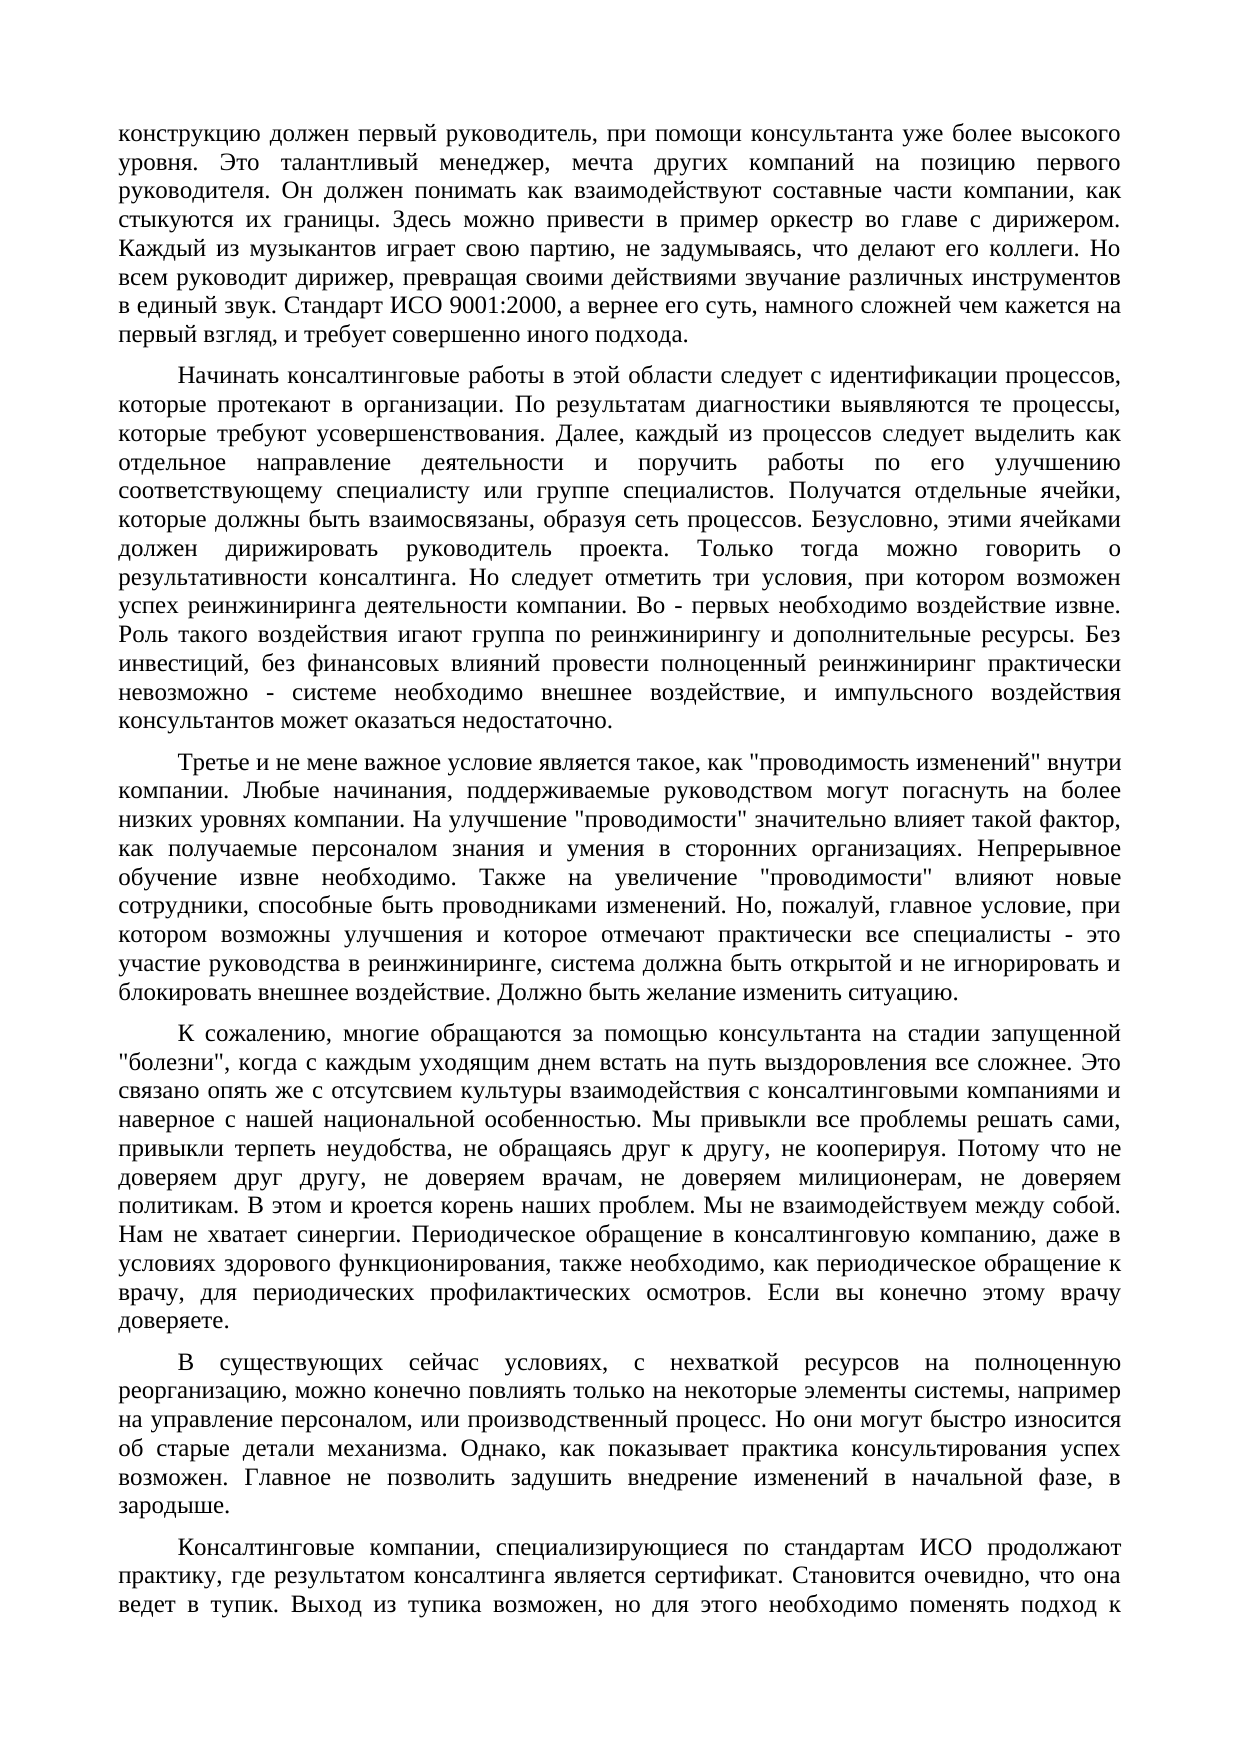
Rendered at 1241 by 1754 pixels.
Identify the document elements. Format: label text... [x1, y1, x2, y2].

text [118, 118, 1122, 348]
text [118, 1532, 1122, 1618]
text В существующих сейчас условиях, с нехваткой ресурсов на полноценную реорганизацию, можно конечно повлиять только на некоторые элементы системы, например на управление персоналом, или производственный процесс. Но они могут быстро износится об старые детали механизма. Однако, как показывает практика консультирования успех возможен. Главное не позволить задушить внедрение изменений в начальной фазе, в зародыше. [118, 1347, 1122, 1519]
text Начинать консалтинговые работы в этой области следует с идентификации процессов, которые протекают в организации. По результатам диагностики выявляются те процессы, которые требуют усовершенствования. Далее, каждый из процессов следует выделить как отдельное направление деятельности и поручить работы по его улучшению соответствующему специалисту или группе специалистов. Получатся отдельные ячейки, которые должны быть взаимосвязаны, образуя сеть процессов. Безусловно, этими ячейками должен дирижировать руководитель проекта. Только тогда можно говорить о результативности консалтинга. Но следует отметить три условия, при котором возможен успех реинжиниринга деятельности компании. Во - первых необходимо воздействие извне. Роль такого воздействия игают группа по реинжинирингу и дополнительные ресурсы. Без инвестиций, без финансовых влияний провести полноценный реинжиниринг практически невозможно - системе необходимо внешнее воздействие, и импульсного воздействия консультантов может оказаться недостаточно. [118, 361, 1122, 734]
text Третье и не мене важное условие является такое, как "проводимость изменений" внутри компании. Любые начинания, поддерживаемые руководством могут погаснуть на более низких уровнях компании. На улучшение "проводимости" значительно влияет такой фактор, как получаемые персоналом знания и умения в сторонних организациях. Непрерывное обучение извне необходимо. Также на увеличение "проводимости" влияют новые сотрудники, способные быть проводниками изменений. Но, пожалуй, главное условие, при котором возможны улучшения и которое отмечают практически все специалисты - это участие руководства в реинжиниринге, система должна быть открытой и не игнорировать и блокировать внешнее воздействие. Должно быть желание изменить ситуацию. [118, 747, 1122, 1006]
text К сожалению, многие обращаются за помощью консультанта на стадии запущенной "болезни", когда с каждым уходящим днем встать на путь выздоровления все сложнее. Это связано опять же с отсутсвием культуры взаимодействия с консалтинговыми компаниями и наверное с нашей национальной особенностью. Мы привыкли все проблемы решать сами, привыкли терпеть неудобства, не обращаясь друг к другу, не кооперируя. Потому что не доверяем друг другу, не доверяем врачам, не доверяем милиционерам, не доверяем политикам. В этом и кроется корень наших проблем. Мы не взаимодействуем между собой. Нам не хватает синергии. Периодическое обращение в консалтинговую компанию, даже в условиях здорового функционирования, также необходимо, как периодическое обращение к врачу, для периодических профилактических осмотров. Если вы конечно этому врачу доверяете. [118, 1018, 1122, 1334]
